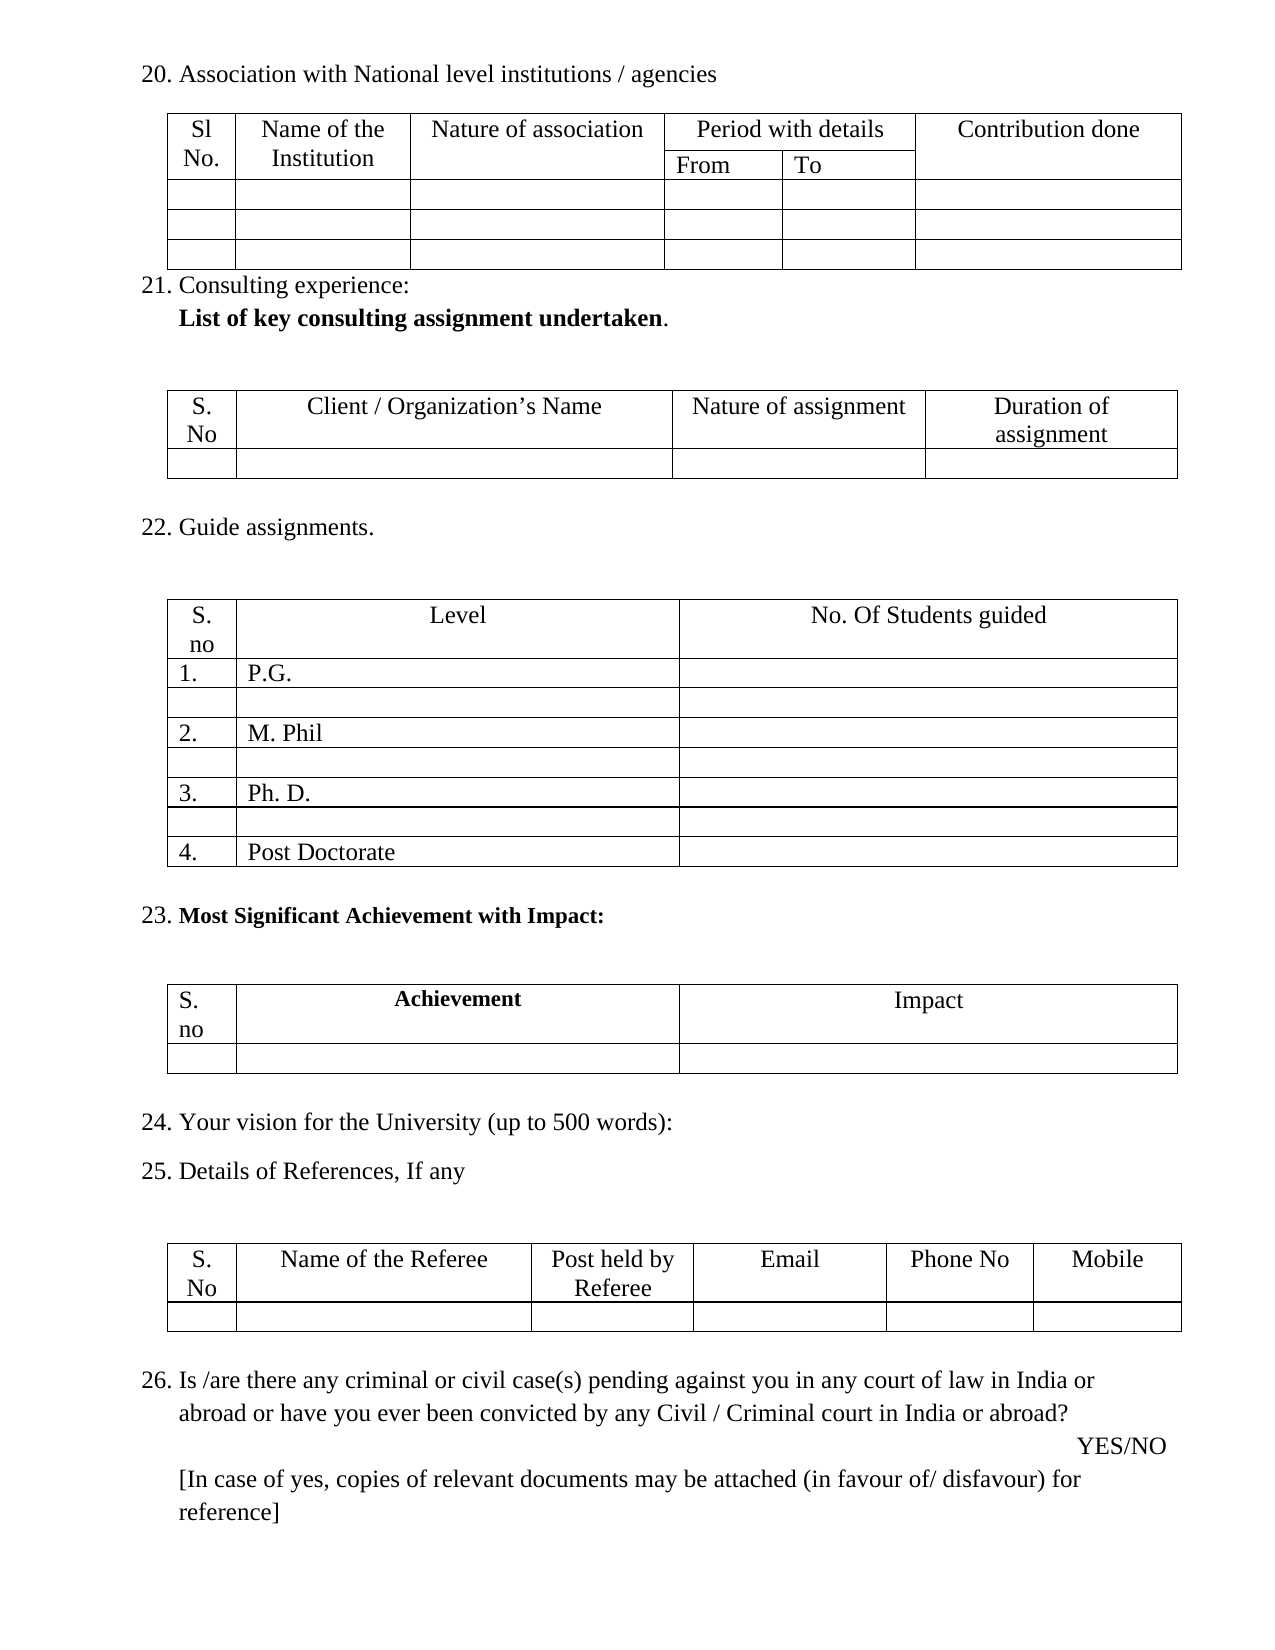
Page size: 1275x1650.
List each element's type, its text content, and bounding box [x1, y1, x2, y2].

table_cell [237, 748, 679, 777]
table_header Level [237, 600, 679, 657]
list Details of References, If any [141, 1156, 1167, 1185]
table_cell [680, 808, 1177, 836]
table_header Achievement [237, 985, 679, 1043]
table_header Nature of assignment [673, 391, 925, 448]
table_cell From [665, 151, 782, 179]
list Association with National level institutions / agencies [141, 59, 1167, 88]
table_header Name of the Referee [237, 1244, 531, 1301]
table_cell [916, 240, 1181, 269]
table_cell [680, 1044, 1177, 1072]
table_header Email [694, 1244, 886, 1301]
table_cell [237, 808, 679, 836]
table_cell [783, 210, 915, 239]
list Is /are there any criminal or civil case(s) pending against you in any court of law in India or abroad or have you ever been convicted by any Civil / Criminal court in India or abroad? [141, 1365, 1167, 1427]
table_cell [168, 808, 236, 836]
list List of key consulting assignment undertaken. [178, 303, 1167, 332]
table_cell [168, 210, 235, 239]
table_header Impact [680, 985, 1177, 1043]
table_cell [411, 240, 664, 269]
table_cell [168, 688, 236, 717]
table_cell Ph. D. [237, 778, 679, 806]
table_cell [673, 449, 925, 478]
table_cell [168, 240, 235, 269]
table_cell [237, 1044, 679, 1072]
table_header S. no [168, 985, 236, 1043]
list Most Significant Achievement with Impact: [141, 900, 1167, 929]
table_cell [237, 449, 672, 478]
table_cell [783, 240, 915, 269]
table_cell [236, 180, 410, 209]
table_cell [237, 1303, 531, 1331]
table_cell [665, 240, 782, 269]
table_cell [168, 1303, 236, 1331]
table_cell [680, 688, 1177, 717]
table_cell [1034, 1303, 1181, 1331]
table_cell 2. [168, 718, 236, 747]
table_cell [680, 659, 1177, 687]
table_cell [694, 1303, 886, 1331]
table_cell [680, 718, 1177, 747]
list [In case of yes, copies of relevant documents may be attached (in favour of/ disfavour) for reference] [178, 1464, 1167, 1526]
table_cell Post Doctorate [237, 837, 679, 866]
table_header S. No [168, 391, 236, 448]
table_cell [887, 1303, 1033, 1331]
table_cell [532, 1303, 693, 1331]
table_cell [926, 449, 1177, 478]
table_cell [680, 778, 1177, 806]
table_cell [916, 180, 1181, 209]
table_cell [168, 180, 235, 209]
table_cell [168, 1044, 236, 1072]
table_cell [168, 748, 236, 777]
list Guide assignments. [141, 512, 1167, 541]
table_cell 4. [168, 837, 236, 866]
table_cell [783, 180, 915, 209]
table_cell [916, 210, 1181, 239]
list Consulting experience: [141, 270, 1167, 298]
table_header Period with details [665, 114, 915, 149]
table_header Contribution done [916, 114, 1181, 179]
table_cell [168, 449, 236, 478]
table_cell P.G. [237, 659, 679, 687]
table_cell M. Phil [237, 718, 679, 747]
table_cell [411, 180, 664, 209]
table_header Client / Organization’s Name [237, 391, 672, 448]
table_cell [236, 210, 410, 239]
table_cell [665, 180, 782, 209]
table_cell [680, 748, 1177, 777]
table_cell To [783, 151, 915, 179]
table_header Duration of assignment [926, 391, 1177, 448]
table_cell 3. [168, 778, 236, 806]
table_header Sl No. [168, 114, 235, 179]
table_cell [237, 688, 679, 717]
table_header Post held by Referee [532, 1244, 693, 1301]
list Your vision for the University (up to 500 words): [141, 1107, 1167, 1135]
table_header Phone No [887, 1244, 1033, 1301]
table_header S. No [168, 1244, 236, 1301]
table_header No. Of Students guided [680, 600, 1177, 657]
table_cell [680, 837, 1177, 866]
table_cell [411, 210, 664, 239]
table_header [411, 114, 664, 179]
table_header Mobile [1034, 1244, 1181, 1301]
table_header S. no [168, 600, 236, 657]
list YES/NO [178, 1431, 1167, 1460]
table_header Name of the Institution [236, 114, 410, 179]
table_cell 1. [168, 659, 236, 687]
table_cell [236, 240, 410, 269]
table_cell [665, 210, 782, 239]
